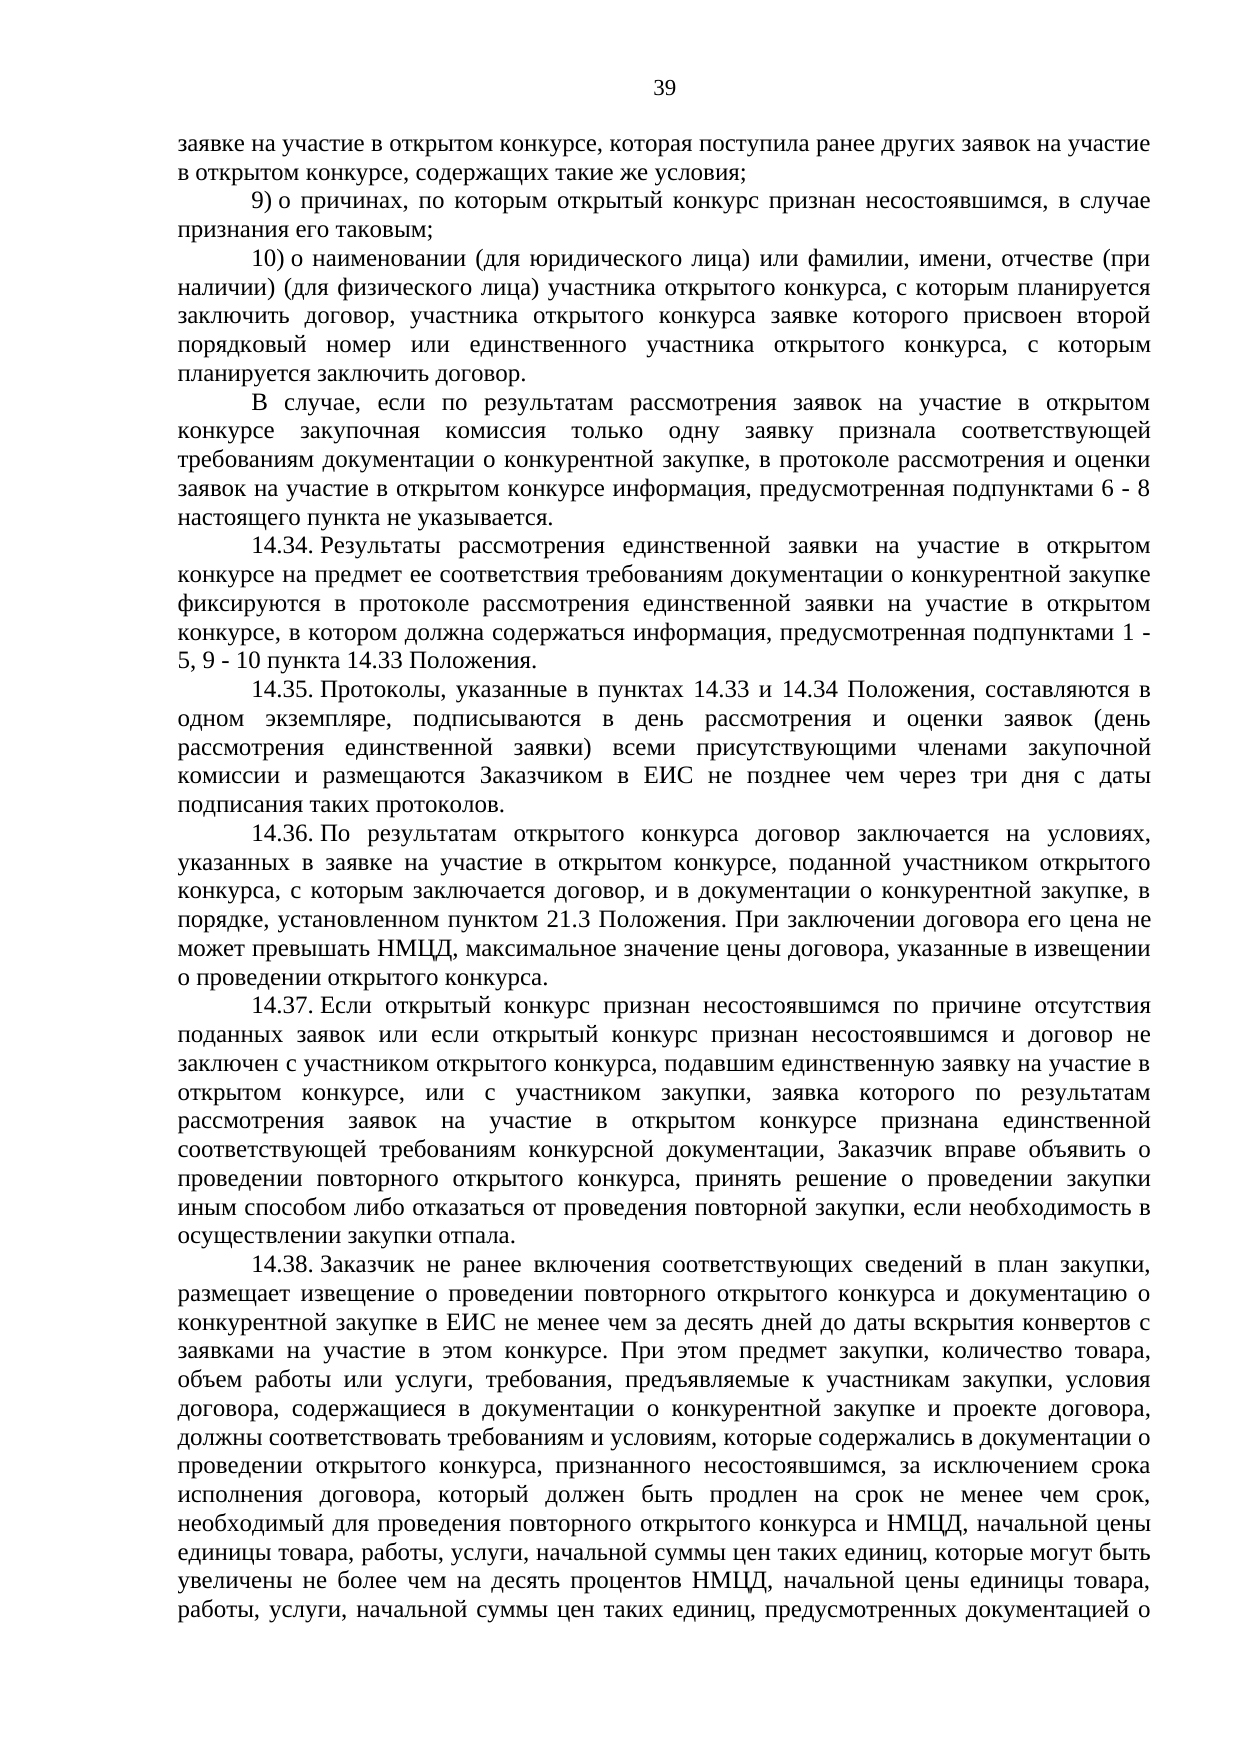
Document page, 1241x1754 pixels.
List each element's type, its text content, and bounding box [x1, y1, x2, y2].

list Результаты рассмотрения единственной заявки на участие в открытом конкурсе на предмет ее соответствия требованиям документации о конкурентной закупке фиксируются в протоколе рассмотрения единственной заявки на участие в открытом конкурсе, в котором должна содержаться информация, предусмотренная подпунктами 1 - 5, 9 - 10 пункта 14.33 Положения. [177, 531, 1152, 674]
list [177, 128, 1152, 186]
list о наименовании (для юридического лица) или фамилии, имени, отчестве (при наличии) (для физического лица) участника открытого конкурса, с которым планируется заключить договор, участника открытого конкурса заявке которого присвоен второй порядковый номер или единственного участника открытого конкурса, с которым планируется заключить договор. [177, 243, 1152, 387]
list Если открытый конкурс признан несостоявшимся по причине отсутствия поданных заявок или если открытый конкурс признан несостоявшимся и договор не заключен с участником открытого конкурса, подавшим единственную заявку на участие в открытом конкурсе, или с участником закупки, заявка которого по результатам рассмотрения заявок на участие в открытом конкурсе признана единственной соответствующей требованиям конкурсной документации, Заказчик вправе объявить о проведении повторного открытого конкурса, принять решение о проведении закупки иным способом либо отказаться от проведения повторной закупки, если необходимость в осуществлении закупки отпала. [177, 991, 1152, 1249]
list Протоколы, указанные в пунктах 14.33 и 14.34 Положения, составляются в одном экземпляре, подписываются в день рассмотрения и оценки заявок (день рассмотрения единственной заявки) всеми присутствующими членами закупочной комиссии и размещаются Заказчиком в ЕИС не позднее чем через три дня с даты подписания таких протоколов. [177, 674, 1152, 818]
list По результатам открытого конкурса договор заключается на условиях, указанных в заявке на участие в открытом конкурсе, поданной участником открытого конкурса, с которым заключается договор, и в документации о конкурентной закупке, в порядке, установленном пунктом 21.3 Положения. При заключении договора его цена не может превышать НМЦД, максимальное значение цены договора, указанные в извещении о проведении открытого конкурса. [177, 818, 1152, 991]
text В случае, если по результатам рассмотрения заявок на участие в открытом конкурсе закупочная комиссия только одну заявку признала соответствующей требованиям документации о конкурентной закупке, в протоколе рассмотрения и оценки заявок на участие в открытом конкурсе информация, предусмотренная подпунктами 6 - 8 настоящего пункта не указывается. [177, 387, 1152, 531]
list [177, 1249, 1152, 1623]
list о причинах, по которым открытый конкурс признан несостоявшимся, в случае признания его таковым; [177, 186, 1152, 243]
